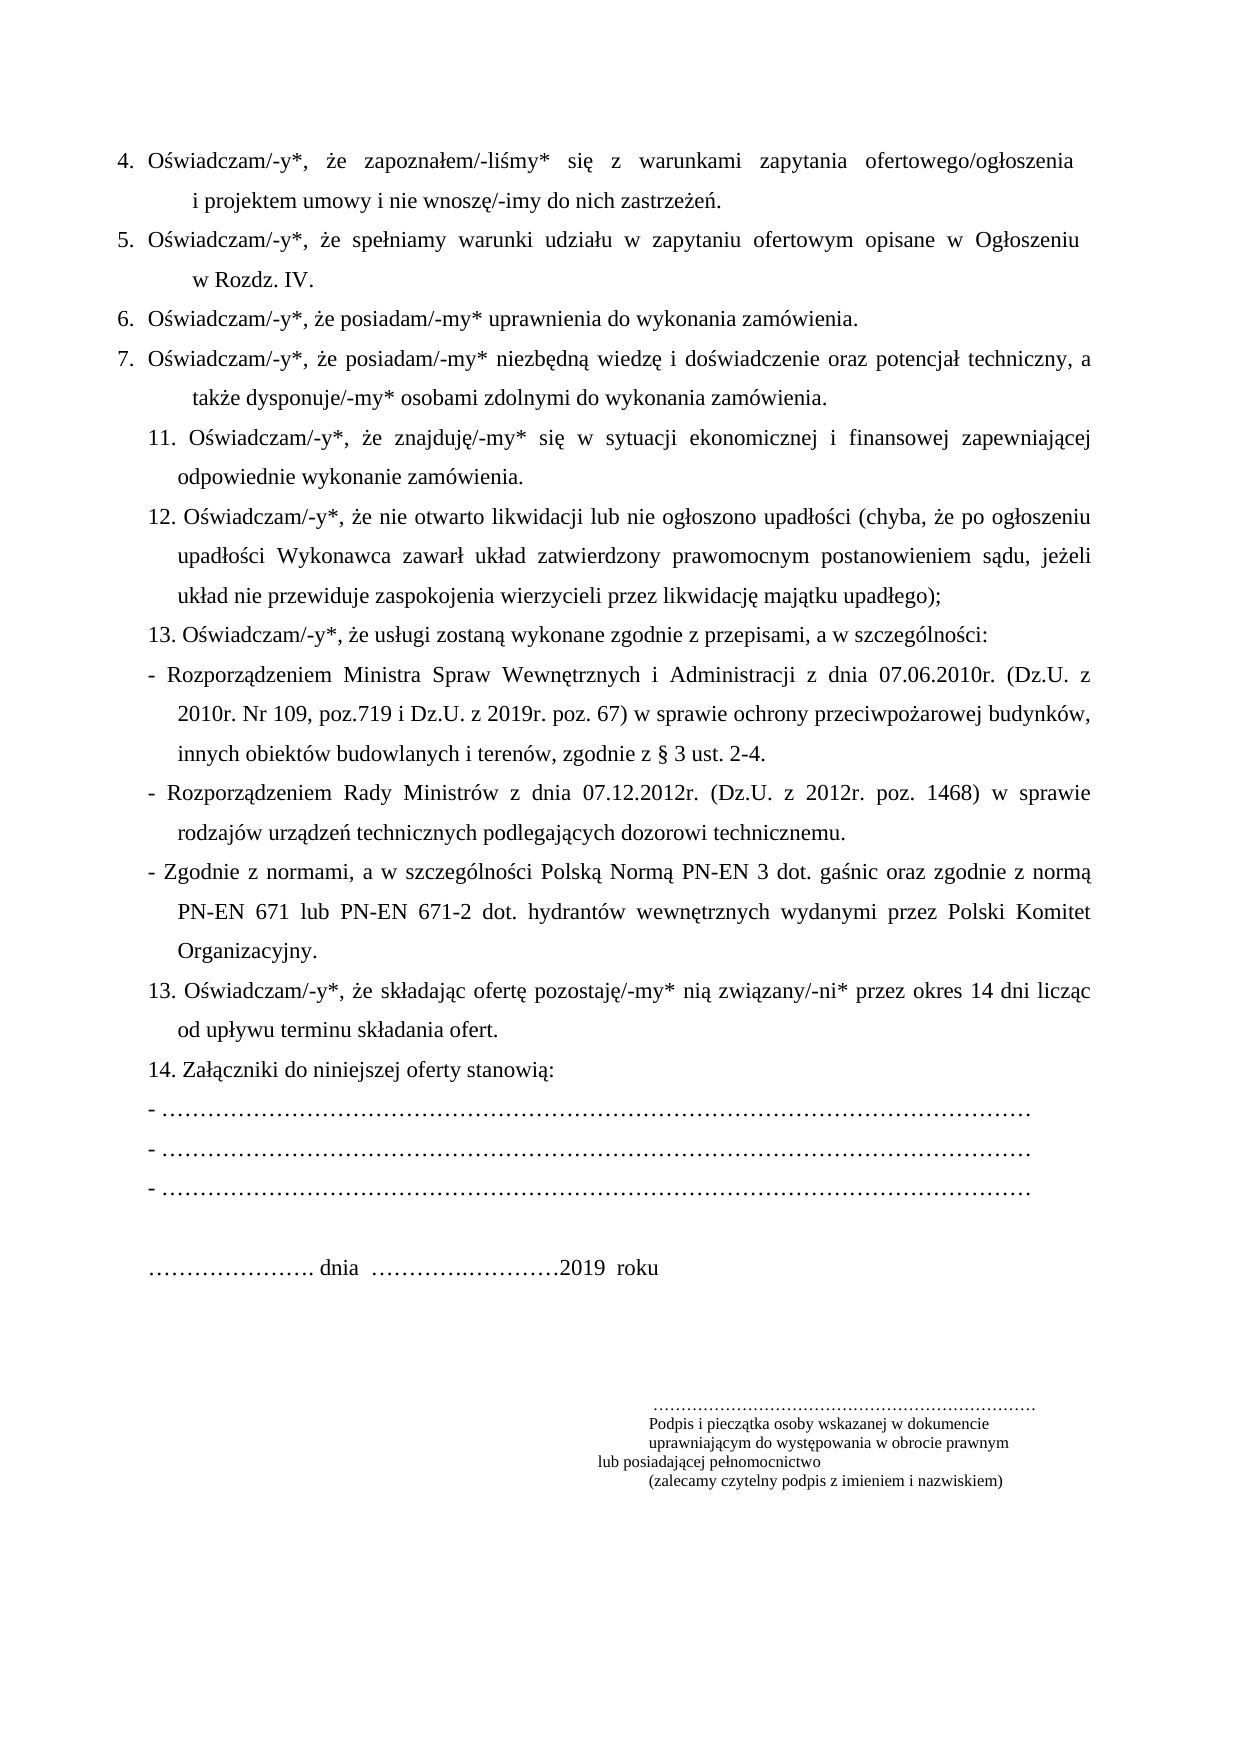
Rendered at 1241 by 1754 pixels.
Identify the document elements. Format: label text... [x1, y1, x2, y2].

subtitle 13. Oświadczam/-y*, że składając ofertę pozostaję/-my* nią związany/-ni* przez okres 14 dni licząc od upływu terminu składania ofert. [148, 977, 1093, 1042]
text 11. Oświadczam/-y*, że znajduję/-my* się w sytuacji ekonomicznej i finansowej zapewniającej odpowiednie wykonanie zamówienia. [148, 424, 1093, 490]
list Oświadczam/-y*, że posiadam/-my* niezbędną wiedzę i doświadczenie oraz potencjał techniczny, a także dysponuje/-my* osobami zdolnymi do wykonania zamówienia. [117, 345, 1093, 411]
text (zalecamy czytelny podpis z imieniem i nazwiskiem) [148, 1471, 1093, 1490]
text …………………. dnia ………….…………2019 roku [148, 1254, 1093, 1281]
list Oświadczam/-y*, że zapoznałem/-liśmy* się z warunkami zapytania ofertowego/ogłoszenia i projektem umowy i nie wnoszę/-imy do nich zastrzeżeń. [117, 148, 1093, 213]
text lub posiadającej pełnomocnictwo [148, 1452, 1093, 1471]
list - …………………………………………………………………………………………………… [148, 1174, 1093, 1200]
text Podpis i pieczątka osoby wskazanej w dokumencie [148, 1414, 1093, 1433]
text 13. Oświadczam/-y*, że usługi zostaną wykonane zgodnie z przepisami, a w szczególności: [148, 621, 1093, 648]
text - Rozporządzeniem Rady Ministrów z dnia 07.12.2012r. (Dz.U. z 2012r. poz. 1468) w sprawie rodzajów urządzeń technicznych podlegających dozorowi technicznemu. [148, 779, 1093, 845]
text - Rozporządzeniem Ministra Spraw Wewnętrznych i Administracji z dnia 07.06.2010r. (Dz.U. z 2010r. Nr 109, poz.719 i Dz.U. z 2019r. poz. 67) w sprawie ochrony przeciwpożarowej budynków, innych obiektów budowlanych i terenów, zgodnie z § 3 ust. 2-4. [148, 661, 1093, 766]
text 12. Oświadczam/-y*, że nie otwarto likwidacji lub nie ogłoszono upadłości (chyba, że po ogłoszeniu upadłości Wykonawca zawarł układ zatwierdzony prawomocnym postanowieniem sądu, jeżeli układ nie przewiduje zaspokojenia wierzycieli przez likwidację majątku upadłego); [148, 503, 1093, 608]
list - …………………………………………………………………………………………………… [148, 1095, 1093, 1121]
list Oświadczam/-y*, że posiadam/-my* uprawnienia do wykonania zamówienia. [117, 306, 1093, 332]
text uprawniającym do występowania w obrocie prawnym [590, 1433, 1093, 1452]
list - …………………………………………………………………………………………………… [148, 1134, 1093, 1161]
text - Zgodnie z normami, a w szczególności Polską Normą PN-EN 3 dot. gaśnic oraz zgodnie z normą PN-EN 671 lub PN-EN 671-2 dot. hydrantów wewnętrznych wydanymi przez Polski Komitet Organizacyjny. [148, 858, 1093, 963]
text …………………………………………………………… [148, 1394, 1093, 1414]
list Oświadczam/-y*, że spełniamy warunki udziału w zapytaniu ofertowym opisane w Ogłoszeniu w Rozdz. IV. [117, 227, 1093, 292]
text 14. Załączniki do niniejszej oferty stanowią: [148, 1056, 1093, 1082]
